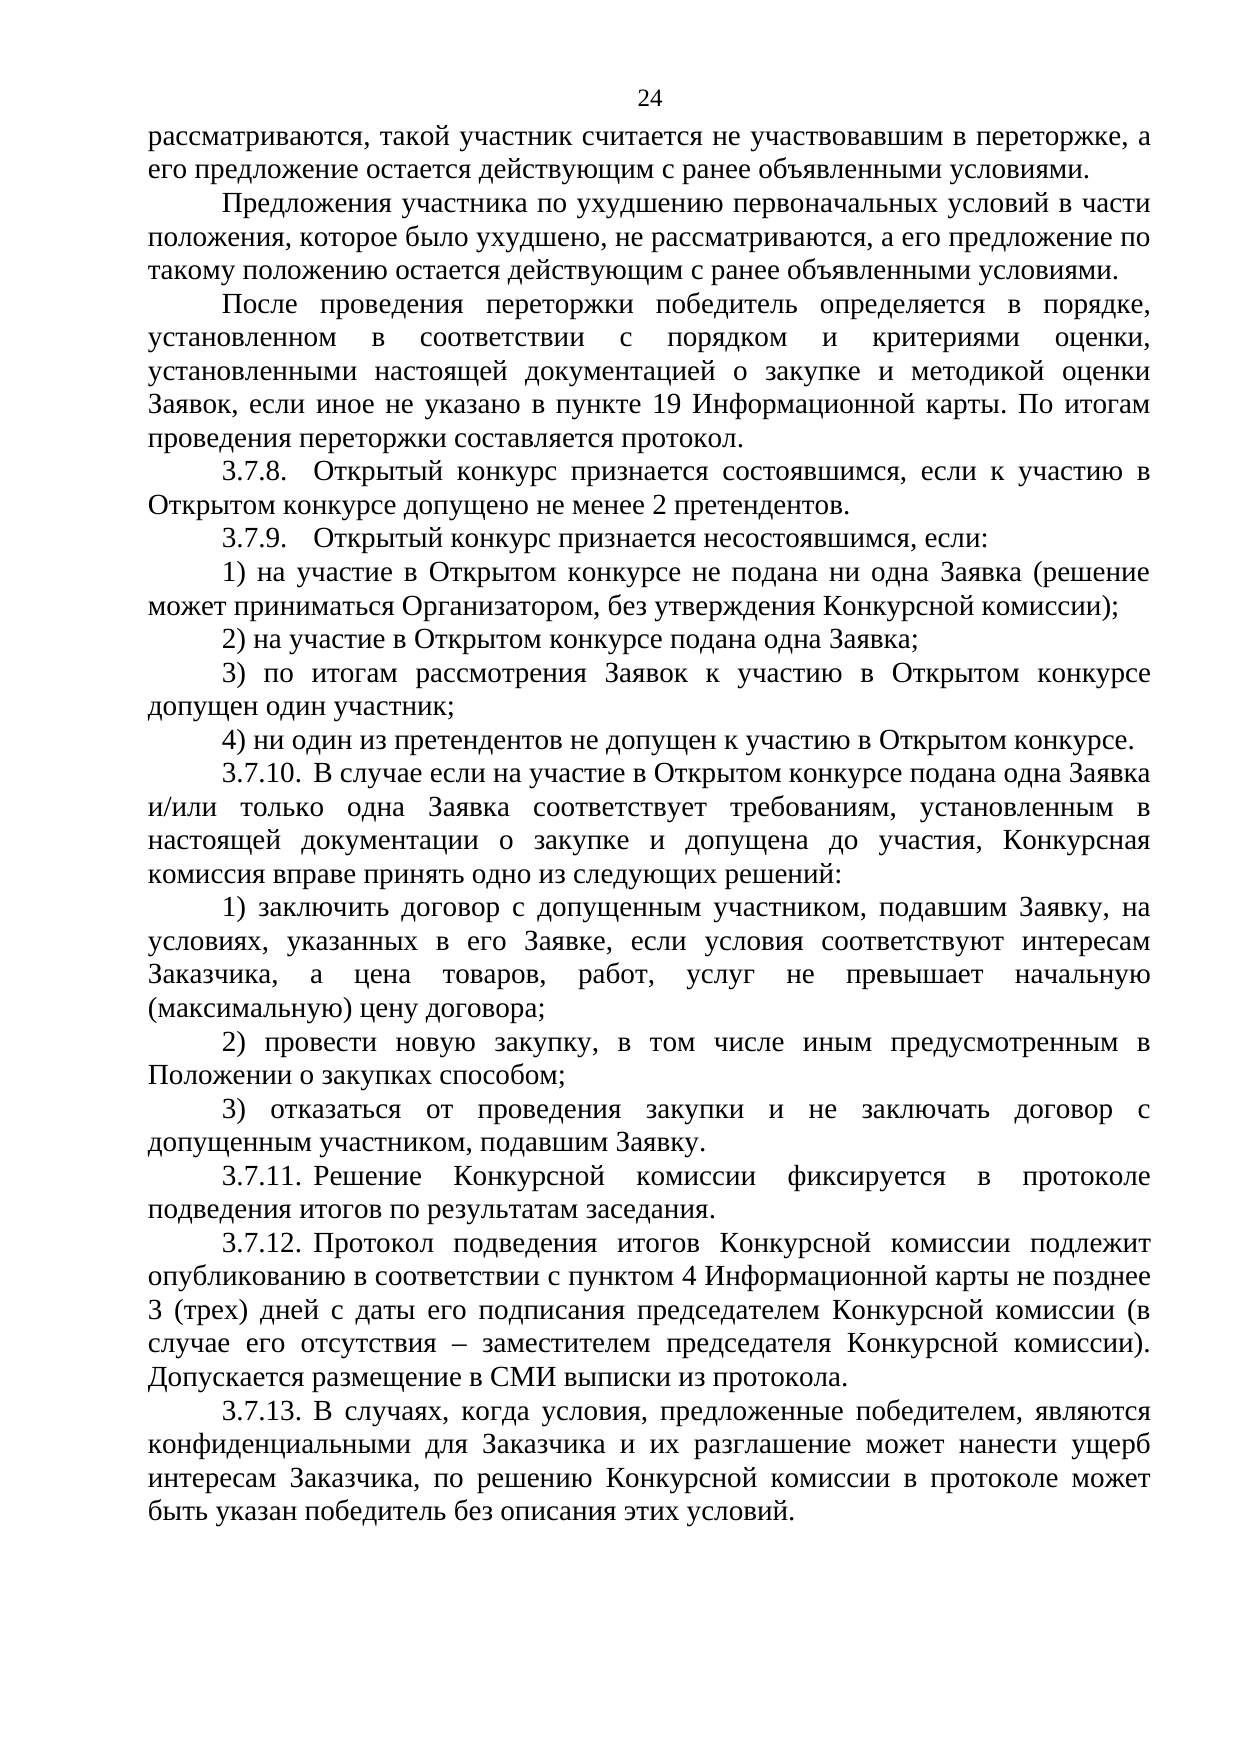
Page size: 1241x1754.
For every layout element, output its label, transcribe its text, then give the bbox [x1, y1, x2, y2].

text 1) на участие в Открытом конкурсе не подана ни одна Заявка (решение может приниматься Организатором, без утверждения Конкурсной комиссии); [148, 554, 1152, 621]
list Открытый конкурс признается состоявшимся, если к участию в Открытом конкурсе допущено не менее 2 претендентов. [148, 453, 1152, 521]
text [148, 118, 1152, 185]
text 2) на участие в Открытом конкурсе подана одна Заявка; [148, 621, 1152, 655]
text 3) отказаться от проведения закупки и не заключать договор с допущенным участником, подавшим Заявку. [148, 1091, 1152, 1158]
text 3) по итогам рассмотрения Заявок к участию в Открытом конкурсе допущен один участник; [148, 655, 1152, 722]
list Открытый конкурс признается несостоявшимся, если: [148, 521, 1152, 554]
text 1) заключить договор с допущенным участником, подавшим Заявку, на условиях, указанных в его Заявке, если условия соответствуют интересам Заказчика, а цена товаров, работ, услуг не превышает начальную (максимальную) цену договора; [148, 889, 1152, 1024]
text 2) провести новую закупку, в том числе иным предусмотренным в Положении о закупках способом; [148, 1024, 1152, 1091]
list Решение Конкурсной комиссии фиксируется в протоколе подведения итогов по результатам заседания. [148, 1158, 1152, 1225]
list Протокол подведения итогов Конкурсной комиссии подлежит опубликованию в соответствии с пунктом 4 Информационной карты не позднее 3 (трех) дней с даты его подписания председателем Конкурсной комиссии (в случае его отсутствия – заместителем председателя Конкурсной комиссии). Допускается размещение в СМИ выписки из протокола. [148, 1225, 1152, 1393]
text После проведения переторжки победитель определяется в порядке, установленном в соответствии с порядком и критериями оценки, установленными настоящей документацией о закупке и методикой оценки Заявок, если иное не указано в пункте 19 Информационной карты. По итогам проведения переторжки составляется протокол. [148, 286, 1152, 453]
text 4) ни один из претендентов не допущен к участию в Открытом конкурсе. [148, 722, 1152, 755]
list В случаях, когда условия, предложенные победителем, являются конфиденциальными для Заказчика и их разглашение может нанести ущерб интересам Заказчика, по решению Конкурсной комиссии в протоколе может быть указан победитель без описания этих условий. [148, 1393, 1152, 1527]
list В случае если на участие в Открытом конкурсе подана одна Заявка и/или только одна Заявка соответствует требованиям, установленным в настоящей документации о закупке и допущена до участия, Конкурсная комиссия вправе принять одно из следующих решений: [148, 755, 1152, 889]
text Предложения участника по ухудшению первоначальных условий в части положения, которое было ухудшено, не рассматриваются, а его предложение по такому положению остается действующим с ранее объявленными условиями. [148, 185, 1152, 286]
